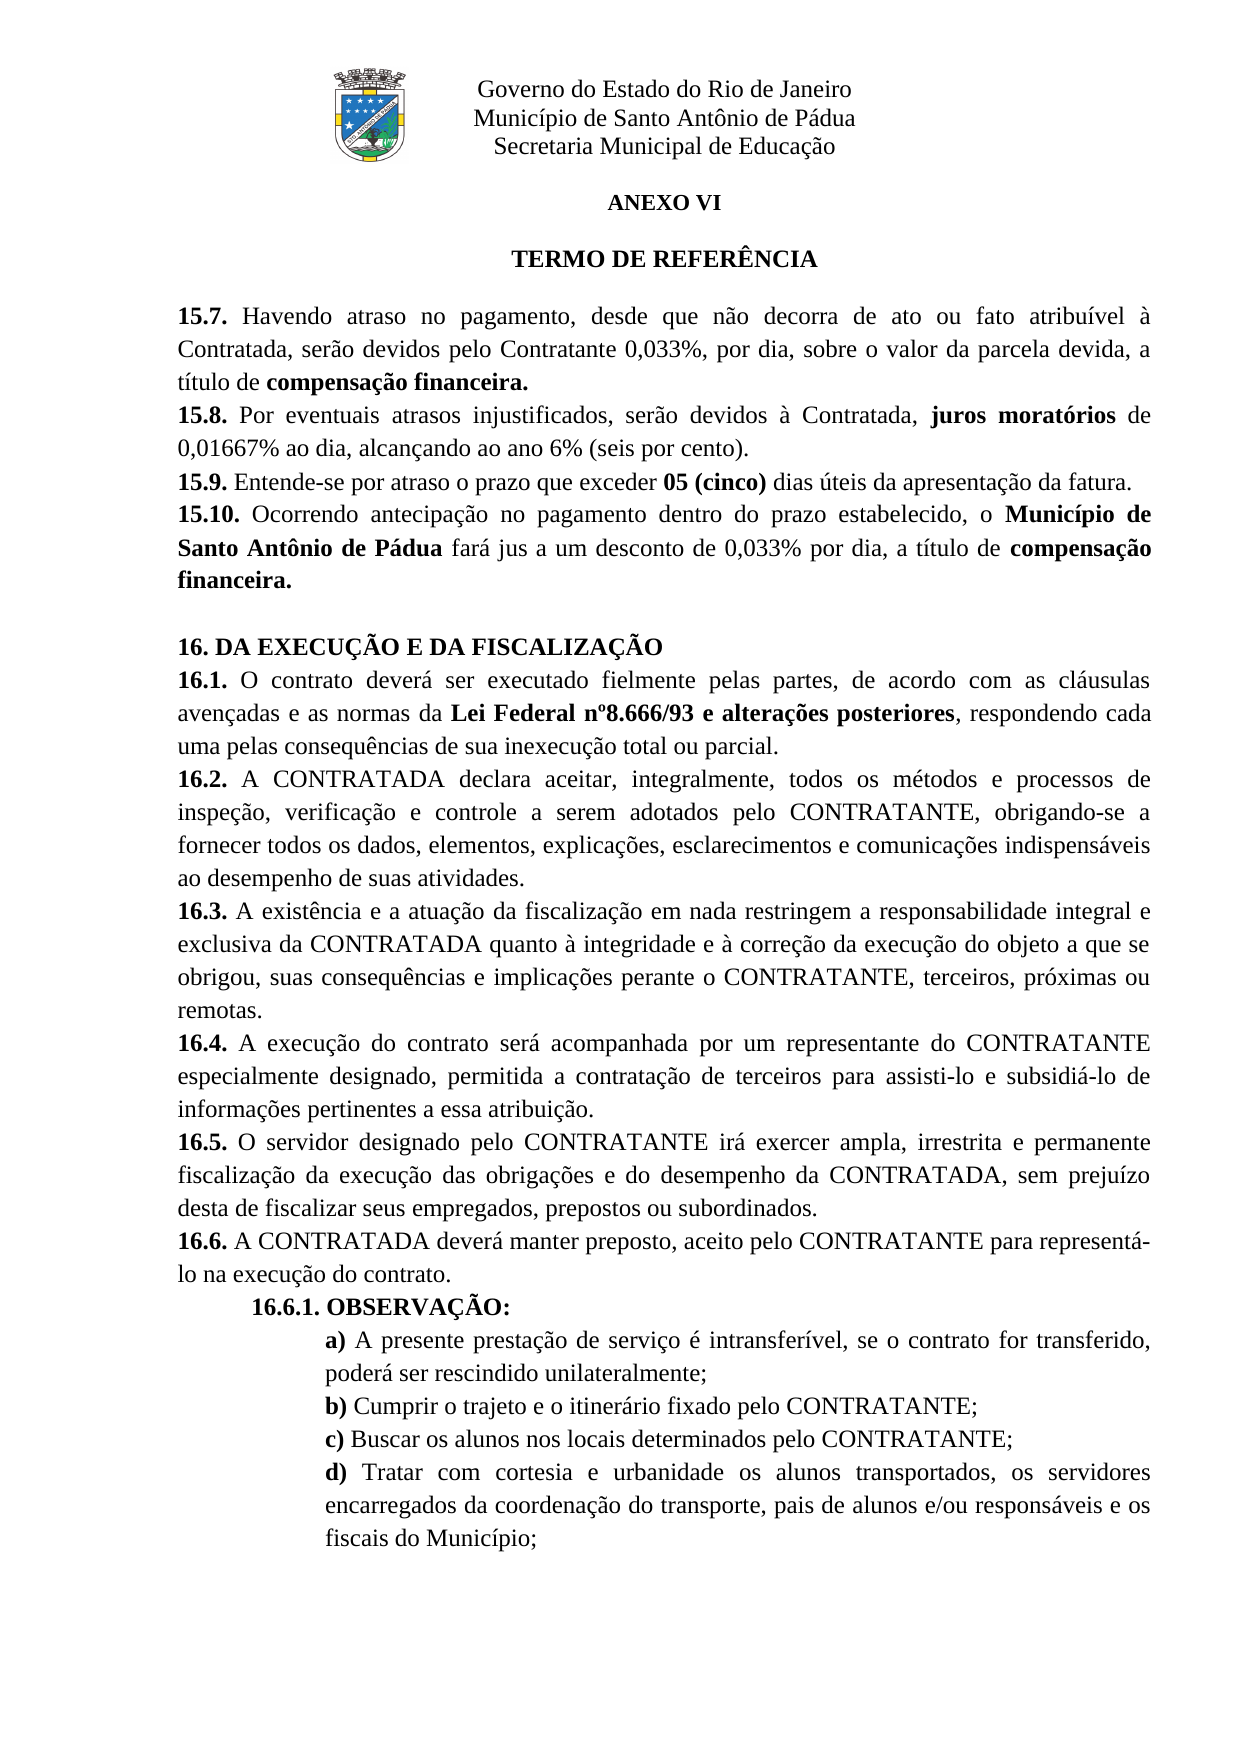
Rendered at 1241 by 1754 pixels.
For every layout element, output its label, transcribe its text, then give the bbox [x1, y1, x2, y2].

text b) Cumprir o trajeto e o itinerário fixado pelo CONTRATANTE; [251, 1391, 1152, 1420]
text 15.10. Ocorrendo antecipação no pagamento dentro do prazo estabelecido, o Município de Santo Antônio de Pádua fará jus a um desconto de 0,033% por dia, a título de compensação financeira. [177, 499, 1152, 594]
text 16.6. A CONTRATADA deverá manter preposto, aceito pelo CONTRATANTE para representá-lo na execução do contrato. [177, 1226, 1152, 1288]
text 16.2. A CONTRATADA declara aceitar, integralmente, todos os métodos e processos de inspeção, verificação e controle a serem adotados pelo CONTRATANTE, obrigando-se a fornecer todos os dados, elementos, explicações, esclarecimentos e comunicações indispensáveis ao desempenho de suas atividades. [177, 764, 1152, 892]
text 16.1. O contrato deverá ser executado fielmente pelas partes, de acordo com as cláusulas avençadas e as normas da Lei Federal nº8.666/93 e alterações posteriores, respondendo cada uma pelas consequências de sua inexecução total ou parcial. [177, 665, 1152, 759]
text 16.4. A execução do contrato será acompanhada por um representante do CONTRATANTE especialmente designado, permitida a contratação de terceiros para assisti-lo e subsidiá-lo de informações pertinentes a essa atribuição. [177, 1028, 1152, 1123]
text a) A presente prestação de serviço é intransferível, se o contrato for transferido, poderá ser rescindido unilateralmente; [325, 1325, 1152, 1387]
text 15.8. Por eventuais atrasos injustificados, serão devidos à Contratada, juros moratórios de 0,01667% ao dia, alcançando ao ano 6% (seis por cento). [177, 401, 1152, 462]
text 15.7. Havendo atraso no pagamento, desde que não decorra de ato ou fato atribuível à Contratada, serão devidos pelo Contratante 0,033%, por dia, sobre o valor da parcela devida, a título de compensação financeira. [177, 301, 1152, 396]
text 16.6.1. OBSERVAÇÃO: [251, 1292, 1152, 1321]
text 16.3. A existência e a atuação da fiscalização em nada restringem a responsabilidade integral e exclusiva da CONTRATADA quanto à integridade e à correção da execução do objeto a que se obrigou, suas consequências e implicações perante o CONTRATANTE, terceiros, próximas ou remotas. [177, 896, 1152, 1024]
text d) Tratar com cortesia e urbanidade os alunos transportados, os servidores encarregados da coordenação do transporte, pais de alunos e/ou responsáveis e os fiscais do Município; [325, 1457, 1152, 1552]
text 16. DA EXECUÇÃO E DA FISCALIZAÇÃO [177, 632, 1152, 660]
text 16.5. O servidor designado pelo CONTRATANTE irá exercer ampla, irrestrita e permanente fiscalização da execução das obrigações e do desempenho da CONTRATADA, sem prejuízo desta de fiscalizar seus empregados, prepostos ou subordinados. [177, 1127, 1152, 1222]
text 15.9. Entende-se por atraso o prazo que exceder 05 (cinco) dias úteis da apresentação da fatura. [177, 467, 1152, 495]
text c) Buscar os alunos nos locais determinados pelo CONTRATANTE; [251, 1424, 1152, 1453]
